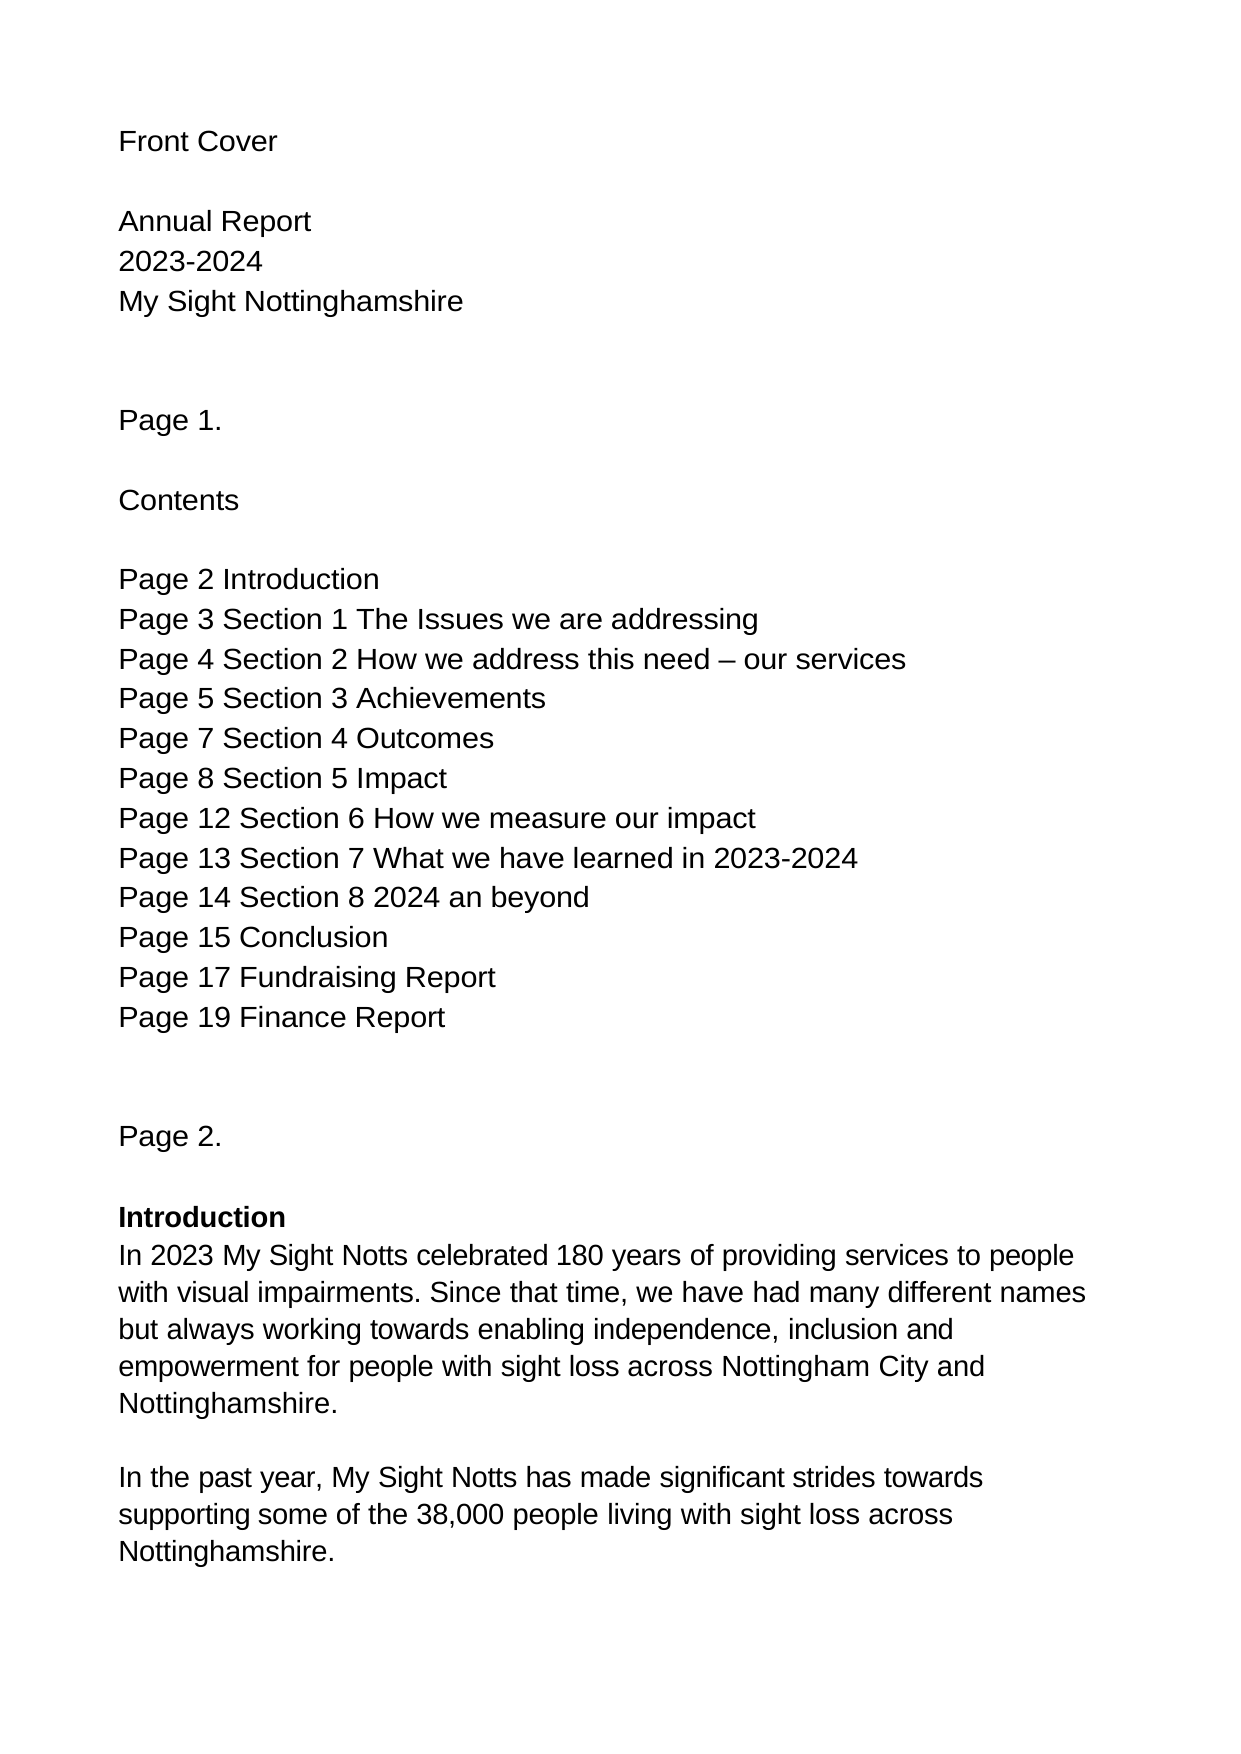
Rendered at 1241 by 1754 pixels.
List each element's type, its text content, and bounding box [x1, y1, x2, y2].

text 2023-2024 [118, 244, 1122, 277]
text My Sight Nottinghamshire [118, 283, 1122, 317]
text Page 4 Section 2 How we address this need – our services [118, 642, 1122, 675]
text Annual Report [118, 204, 1122, 237]
text Contents [118, 482, 1122, 516]
text Page 7 Section 4 Outcomes [118, 721, 1122, 755]
text Page 3 Section 1 The Issues we are addressing [118, 602, 1122, 635]
text Page 1. [118, 403, 1122, 436]
text Page 15 Conclusion [118, 920, 1122, 954]
text Page 12 Section 6 How we measure our impact [118, 801, 1122, 834]
text In the past year, My Sight Notts has made significant strides towards supporting some of the 38,000 people living with sight loss across Nottinghamshire. [118, 1460, 1107, 1567]
text Page 2 Introduction [118, 562, 1122, 596]
text Page 14 Section 8 2024 an beyond [118, 880, 1122, 914]
text In 2023 My Sight Notts celebrated 180 years of providing services to people with visual impairments. Since that time, we have had many different names but always working towards enabling independence, inclusion and empowerment for people with sight loss across Nottingham City and Nottinghamshire. [118, 1238, 1122, 1419]
text Front Cover [118, 124, 1122, 158]
subtitle Introduction [118, 1200, 1122, 1234]
text Page 19 Finance Report [118, 1000, 1122, 1033]
text Page 8 Section 5 Impact [118, 761, 1122, 794]
text Page 2. [118, 1119, 1122, 1153]
text Page 17 Fundraising Report [118, 960, 1122, 993]
text Page 13 Section 7 What we have learned in 2023-2024 [118, 841, 1122, 874]
text Page 5 Section 3 Achievements [118, 681, 1122, 715]
